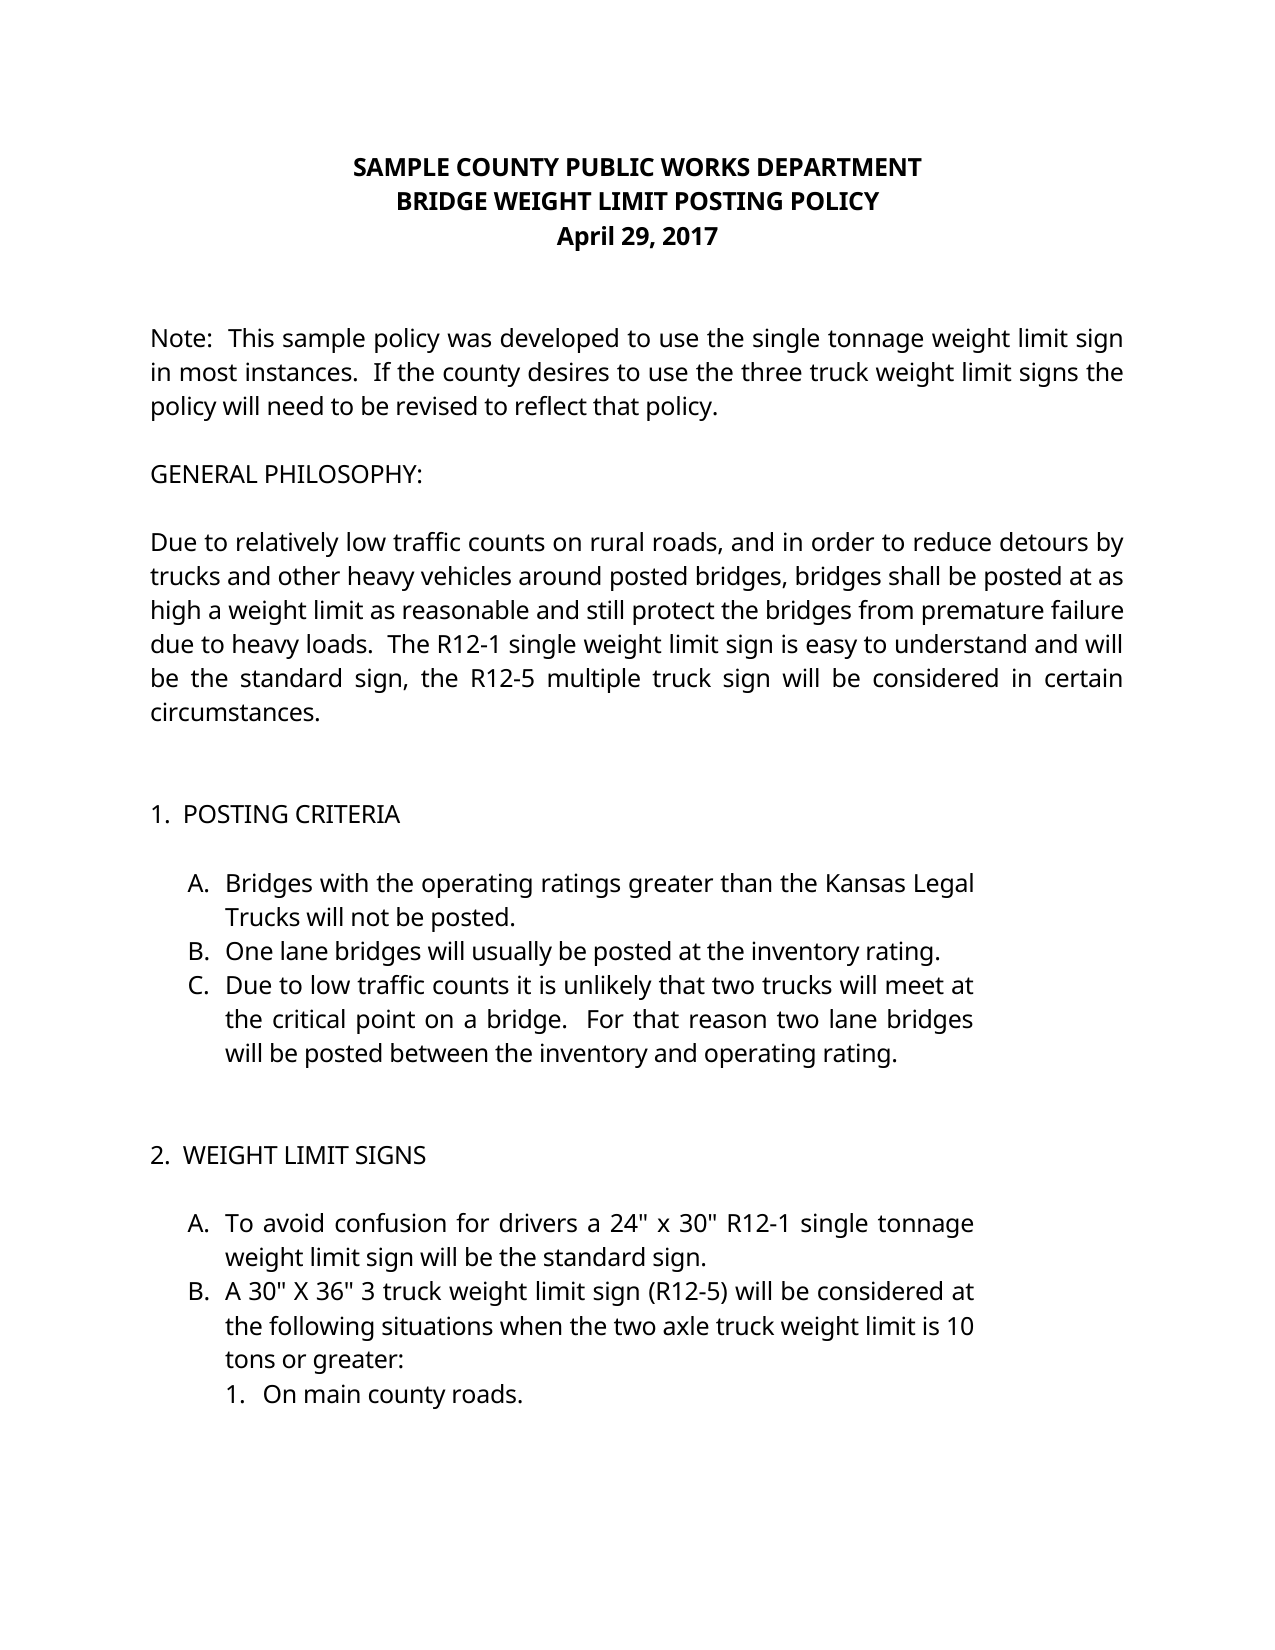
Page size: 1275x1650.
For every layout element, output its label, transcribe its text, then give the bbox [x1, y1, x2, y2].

list To avoid confusion for drivers a 24" x 30" R12-1 single tonnage weight limit sign will be the standard sign. [187, 1206, 975, 1274]
text 1. POSTING CRITERIA [150, 797, 1125, 831]
text SAMPLE COUNTY PUBLIC WORKS DEPARTMENT [150, 150, 1125, 184]
text April 29, 2017 [150, 218, 1125, 252]
text BRIDGE WEIGHT LIMIT POSTING POLICY [150, 184, 1125, 218]
list Bridges with the operating ratings greater than the Kansas Legal Trucks will not be posted. [187, 865, 975, 933]
list A 30" X 36" 3 truck weight limit sign (R12-5) will be considered at the following situations when the two axle truck weight limit is 10 tons or greater: [187, 1274, 975, 1376]
list One lane bridges will usually be posted at the inventory rating. [187, 933, 975, 967]
list On main county roads. [225, 1376, 900, 1410]
text Due to relatively low traffic counts on rural roads, and in order to reduce detours by trucks and other heavy vehicles around posted bridges, bridges shall be posted at as high a weight limit as reasonable and still protect the bridges from premature failure due to heavy loads. The R12-1 single weight limit sign is easy to understand and will be the standard sign, the R12-5 multiple truck sign will be considered in certain circumstances. [150, 525, 1125, 729]
text GENERAL PHILOSOPHY: [150, 457, 1125, 491]
text 2. WEIGHT LIMIT SIGNS [150, 1138, 1125, 1172]
list Due to low traffic counts it is unlikely that two trucks will meet at the critical point on a bridge. For that reason two lane bridges will be posted between the inventory and operating rating. [187, 967, 975, 1070]
text Note: This sample policy was developed to use the single tonnage weight limit sign in most instances. If the county desires to use the three truck weight limit signs the policy will need to be revised to reflect that policy. [150, 320, 1125, 422]
